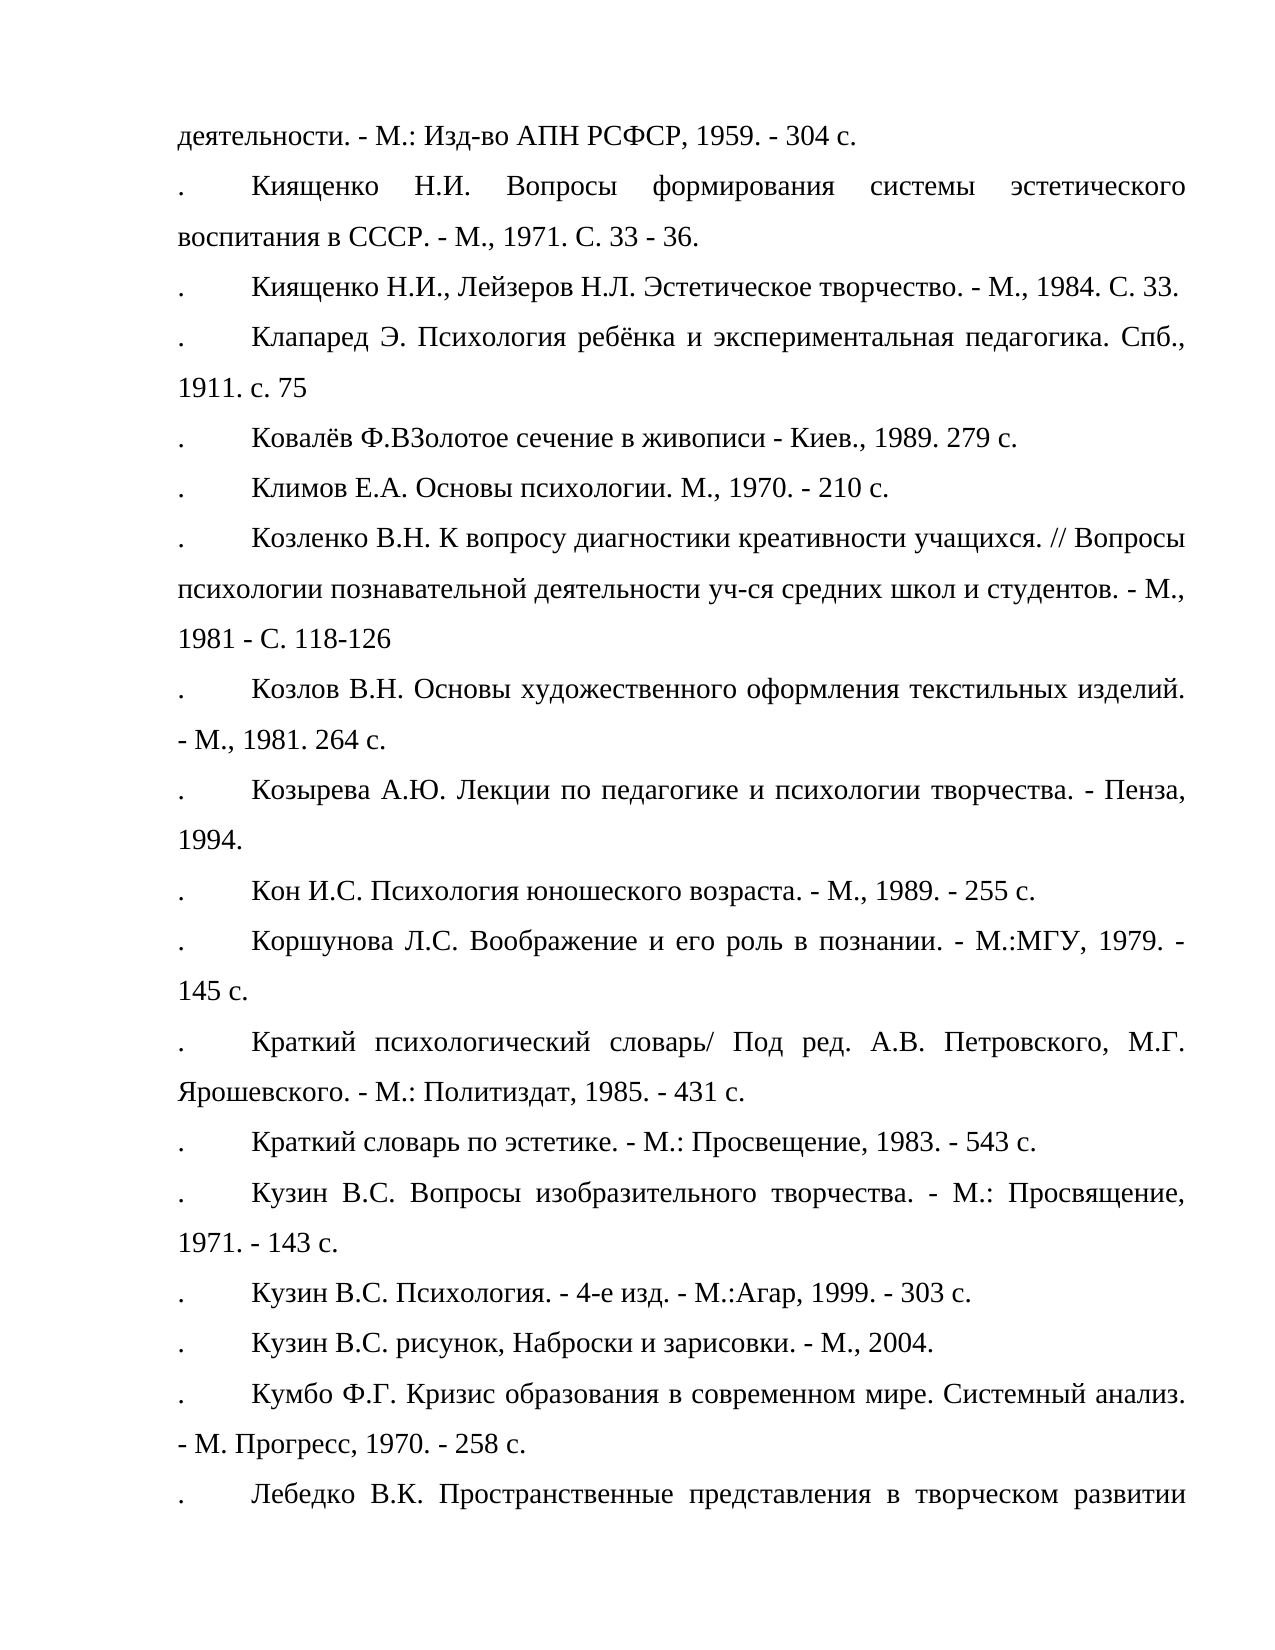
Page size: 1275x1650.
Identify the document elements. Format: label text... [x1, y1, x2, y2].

text . Кумбо Ф.Г. Кризис образования в современном мире. Системный анализ. - М. Прогресс, 1970. - 258 с. [177, 1376, 1186, 1460]
text . Козленко В.Н. К вопросу диагностики креативности учащихся. // Вопросы психологии познавательной деятельности уч-ся средних школ и студентов. - М., 1981 - С. 118-126 [177, 521, 1186, 655]
text . Ковалёв Ф.ВЗолотое сечение в живописи - Киев., 1989. 279 с. [177, 420, 1186, 453]
text . Киященко Н.И. Вопросы формирования системы эстетического воспитания в СССР. - М., 1971. С. 33 - 36. [177, 168, 1186, 252]
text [177, 118, 1186, 152]
text . Кузин В.С. Вопросы изобразительного творчества. - М.: Просвящение, 1971. - 143 с. [177, 1175, 1186, 1258]
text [177, 1477, 1186, 1510]
text . Клапаред Э. Психология ребёнка и экспериментальная педагогика. Спб., 1911. с. 75 [177, 319, 1186, 403]
text . Киященко Н.И., Лейзеров Н.Л. Эстетическое творчество. - М., 1984. С. 33. [177, 269, 1186, 303]
text . Краткий словарь по эстетике. - М.: Просвещение, 1983. - 543 с. [177, 1124, 1186, 1158]
text . Козырева А.Ю. Лекции по педагогике и психологии творчества. - Пенза, 1994. [177, 772, 1186, 856]
text . Краткий психологический словарь/ Под ред. А.В. Петровского, М.Г. Ярошевского. - М.: Политиздат, 1985. - 431 с. [177, 1024, 1186, 1108]
text . Козлов В.Н. Основы художественного оформления текстильных изделий. - М., 1981. 264 с. [177, 672, 1186, 755]
text . Кон И.С. Психология юношеского возраста. - М., 1989. - 255 с. [177, 873, 1186, 906]
text . Кузин В.С. рисунок, Наброски и зарисовки. - М., 2004. [177, 1326, 1186, 1359]
text . Климов Е.А. Основы психологии. М., 1970. - 210 с. [177, 470, 1186, 504]
text . Коршунова Л.С. Воображение и его роль в познании. - М.:МГУ, 1979. - 145 с. [177, 923, 1186, 1007]
text . Кузин В.С. Психология. - 4-е изд. - М.:Агар, 1999. - 303 с. [177, 1275, 1186, 1309]
